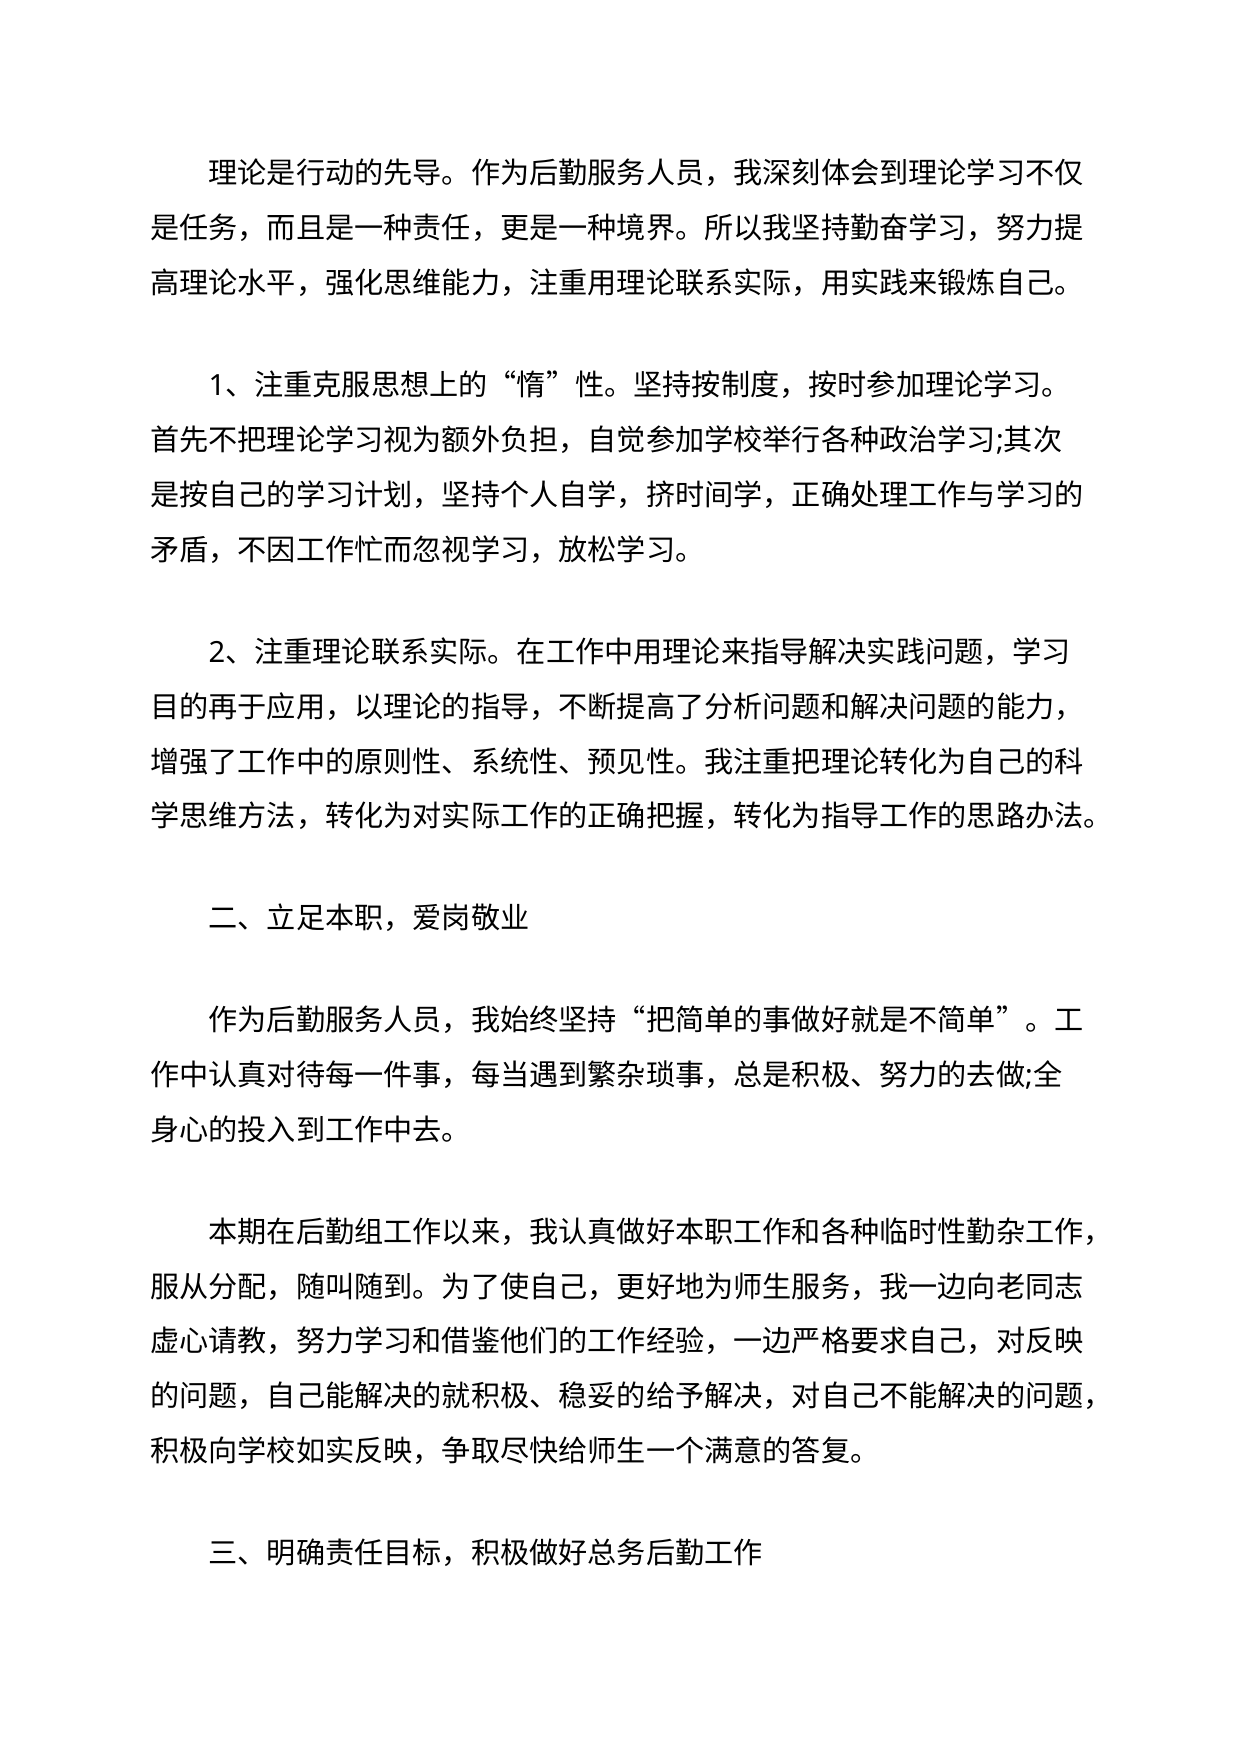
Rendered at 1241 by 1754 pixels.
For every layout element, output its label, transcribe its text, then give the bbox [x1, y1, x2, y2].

text 二、立足本职，爱岗敬业 [150, 895, 1090, 937]
text 作为后勤服务人员，我始终坚持“把简单的事做好就是不简单”。工作中认真对待每一件事，每当遇到繁杂琐事，总是积极、努力的去做;全身心的投入到工作中去。 [150, 997, 1090, 1149]
text 理论是行动的先导。作为后勤服务人员，我深刻体会到理论学习不仅是任务，而且是一种责任，更是一种境界。所以我坚持勤奋学习，努力提高理论水平，强化思维能力，注重用理论联系实际，用实践来锻炼自己。 [150, 150, 1090, 302]
text 2、注重理论联系实际。在工作中用理论来指导解决实践问题，学习目的再于应用，以理论的指导，不断提高了分析问题和解决问题的能力，增强了工作中的原则性、系统性、预见性。我注重把理论转化为自己的科学思维方法，转化为对实际工作的正确把握，转化为指导工作的思路办法。 [150, 628, 1090, 835]
text 三、明确责任目标，积极做好总务后勤工作 [150, 1529, 1090, 1572]
text 本期在后勤组工作以来，我认真做好本职工作和各种临时性勤杂工作，服从分配，随叫随到。为了使自己，更好地为师生服务，我一边向老同志虚心请教，努力学习和借鉴他们的工作经验，一边严格要求自己，对反映的问题，自己能解决的就积极、稳妥的给予解决，对自己不能解决的问题，积极向学校如实反映，争取尽快给师生一个满意的答复。 [150, 1208, 1090, 1470]
text 1、注重克服思想上的“惰”性。坚持按制度，按时参加理论学习。首先不把理论学习视为额外负担，自觉参加学校举行各种政治学习;其次是按自己的学习计划，坚持个人自学，挤时间学，正确处理工作与学习的矛盾，不因工作忙而忽视学习，放松学习。 [150, 362, 1090, 569]
